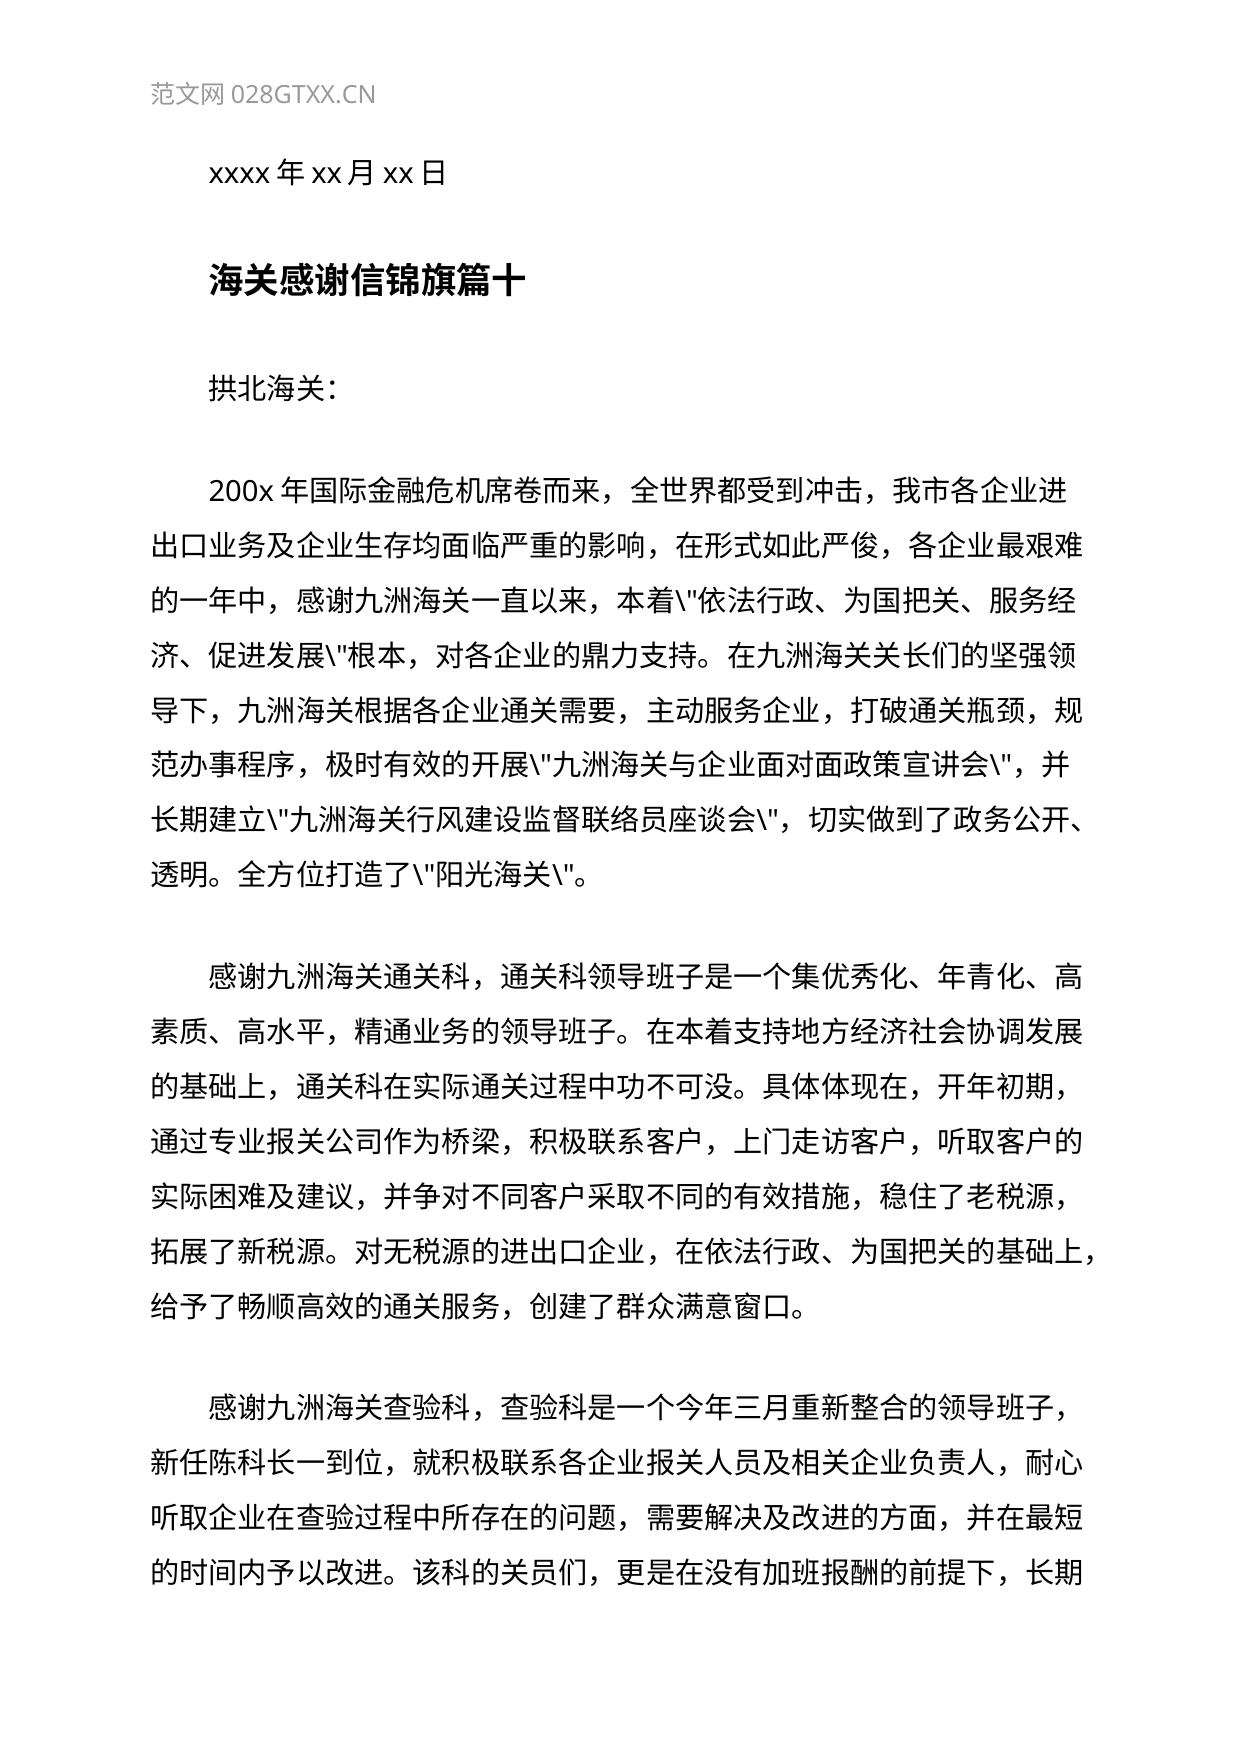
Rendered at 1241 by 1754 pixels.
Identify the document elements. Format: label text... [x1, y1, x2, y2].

text 海关感谢信锦旗篇十 [150, 252, 1090, 303]
text xxxx年xx月xx日 [150, 150, 1090, 192]
text 拱北海关： [150, 365, 1090, 408]
text 200x年国际金融危机席卷而来，全世界都受到冲击，我市各企业进出口业务及企业生存均面临严重的影响，在形式如此严俊，各企业最艰难的一年中，感谢九洲海关一直以来，本着\"依法行政、为国把关、服务经济、促进发展\"根本，对各企业的鼎力支持。在九洲海关关长们的坚强领导下，九洲海关根据各企业通关需要，主动服务企业，打破通关瓶颈，规范办事程序，极时有效的开展\"九洲海关与企业面对面政策宣讲会\"，并长期建立\"九洲海关行风建设监督联络员座谈会\"，切实做到了政务公开、透明。全方位打造了\"阳光海关\"。 [150, 467, 1090, 894]
text 感谢九洲海关通关科，通关科领导班子是一个集优秀化、年青化、高素质、高水平，精通业务的领导班子。在本着支持地方经济社会协调发展的基础上，通关科在实际通关过程中功不可没。具体体现在，开年初期，通过专业报关公司作为桥梁，积极联系客户，上门走访客户，听取客户的实际困难及建议，并争对不同客户采取不同的有效措施，稳住了老税源，拓展了新税源。对无税源的进出口企业，在依法行政、为国把关的基础上，给予了畅顺高效的通关服务，创建了群众满意窗口。 [150, 954, 1090, 1326]
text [150, 1385, 1090, 1592]
